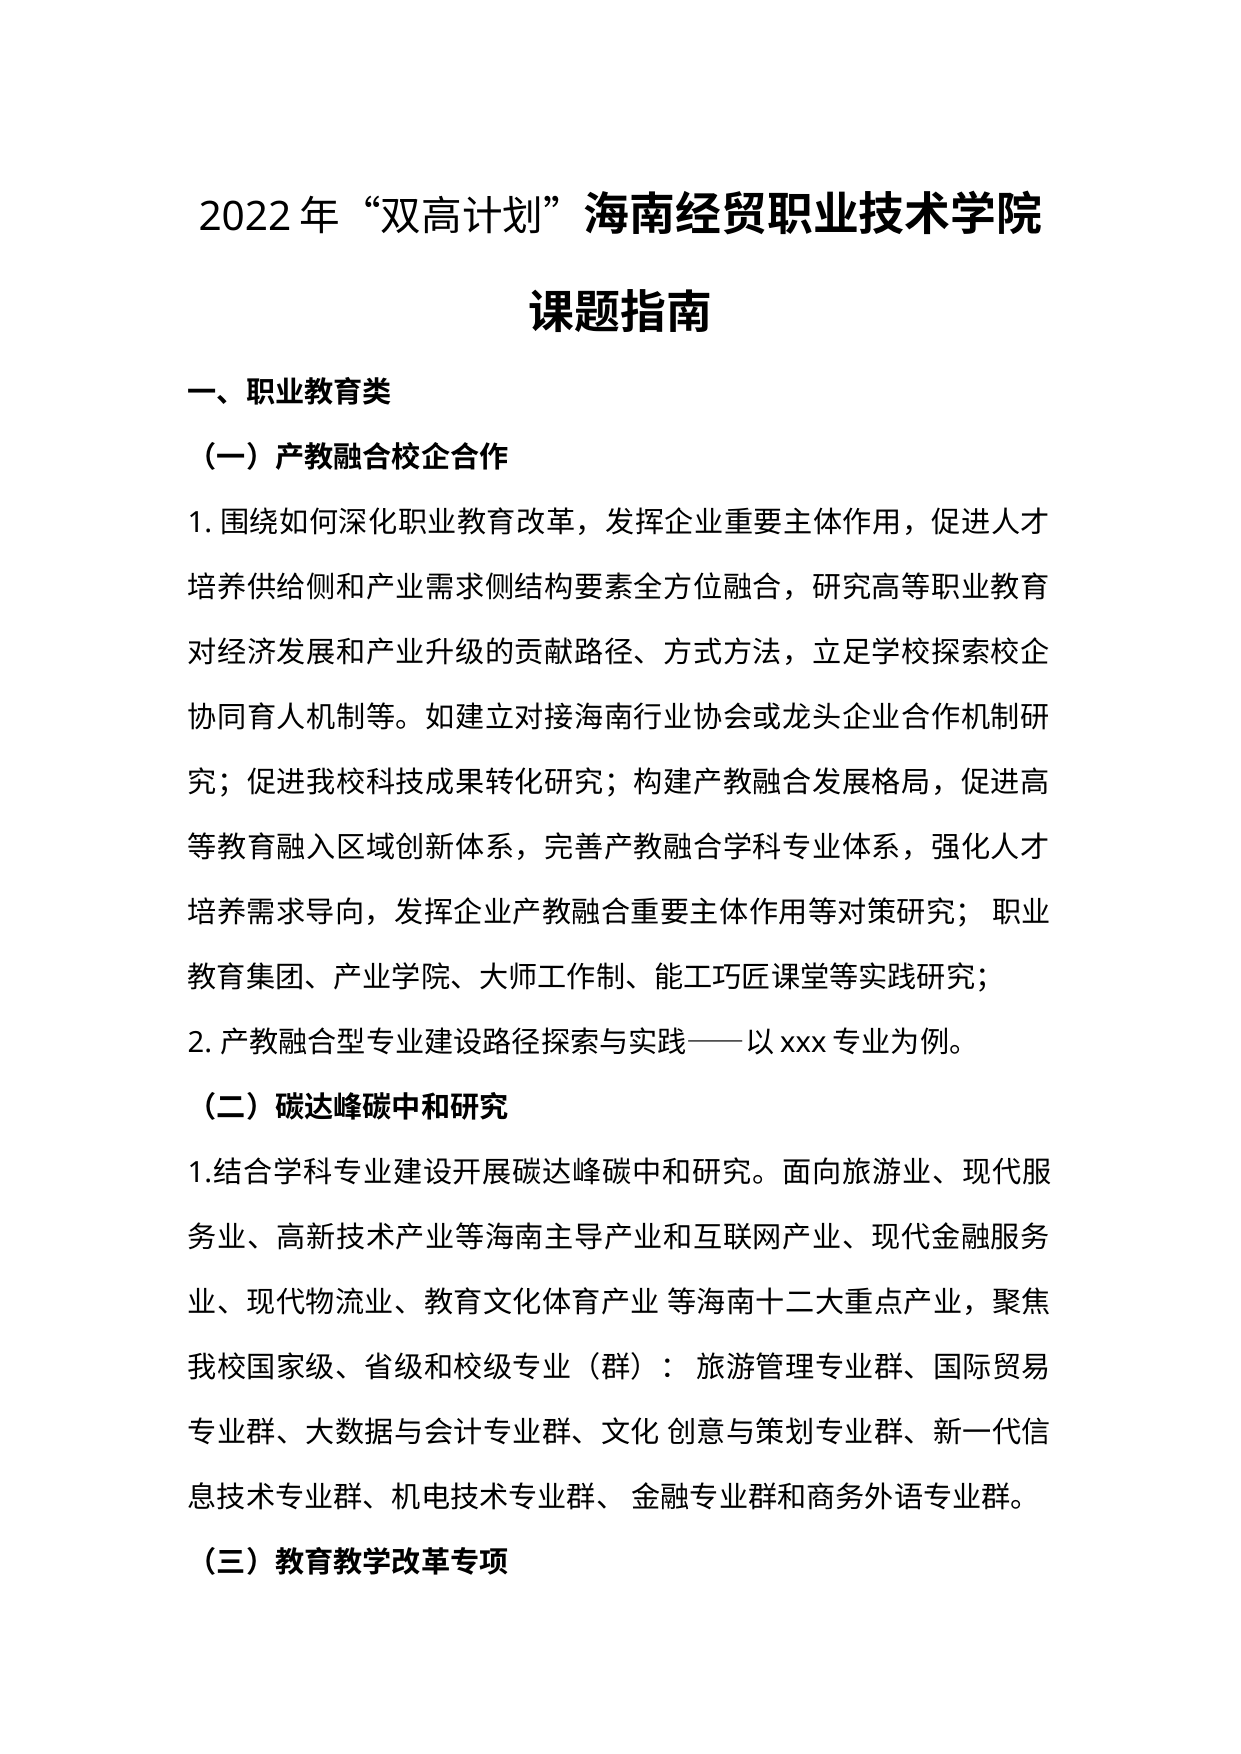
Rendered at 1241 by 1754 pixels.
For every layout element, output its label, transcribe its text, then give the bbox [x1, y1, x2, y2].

list 1.结合学科专业建设开展碳达峰碳中和研究。面向旅游业、现代服务业、高新技术产业等海南主导产业和互联网产业、现代金融服务业、现代物流业、教育文化体育产业 等海南十二大重点产业，聚焦我校国家级、省级和校级专业（群）： 旅游管理专业群、国际贸易专业群、大数据与会计专业群、文化 创意与策划专业群、新一代信息技术专业群、机电技术专业群、 金融专业群和商务外语专业群。 [187, 1137, 1053, 1527]
list 围绕如何深化职业教育改革，发挥企业重要主体作用，促进人才培养供给侧和产业需求侧结构要素全方位融合，研究高等职业教育对经济发展和产业升级的贡献路径、方式方法，立足学校探索校企协同育人机制等。如建立对接海南行业协会或龙头企业合作机制研究；促进我校科技成果转化研究；构建产教融合发展格局，促进高等教育融入区域创新体系，完善产教融合学科专业体系，强化人才培养需求导向，发挥企业产教融合重要主体作用等对策研究； 职业教育集团、产业学院、大师工作制、能工巧匠课堂等实践研究； [187, 487, 1053, 1007]
text 2022年“双高计划”海南经贸职业技术学院课题指南 [187, 162, 1053, 357]
list （二）碳达峰碳中和研究 [187, 1072, 1053, 1137]
list 产教融合校企合作 [187, 422, 1053, 487]
list （三）教育教学改革专项 [187, 1527, 1053, 1592]
list 职业教育类 [187, 357, 1053, 422]
list 产教融合型专业建设路径探索与实践——以xxx专业为例。 [187, 1007, 1053, 1072]
